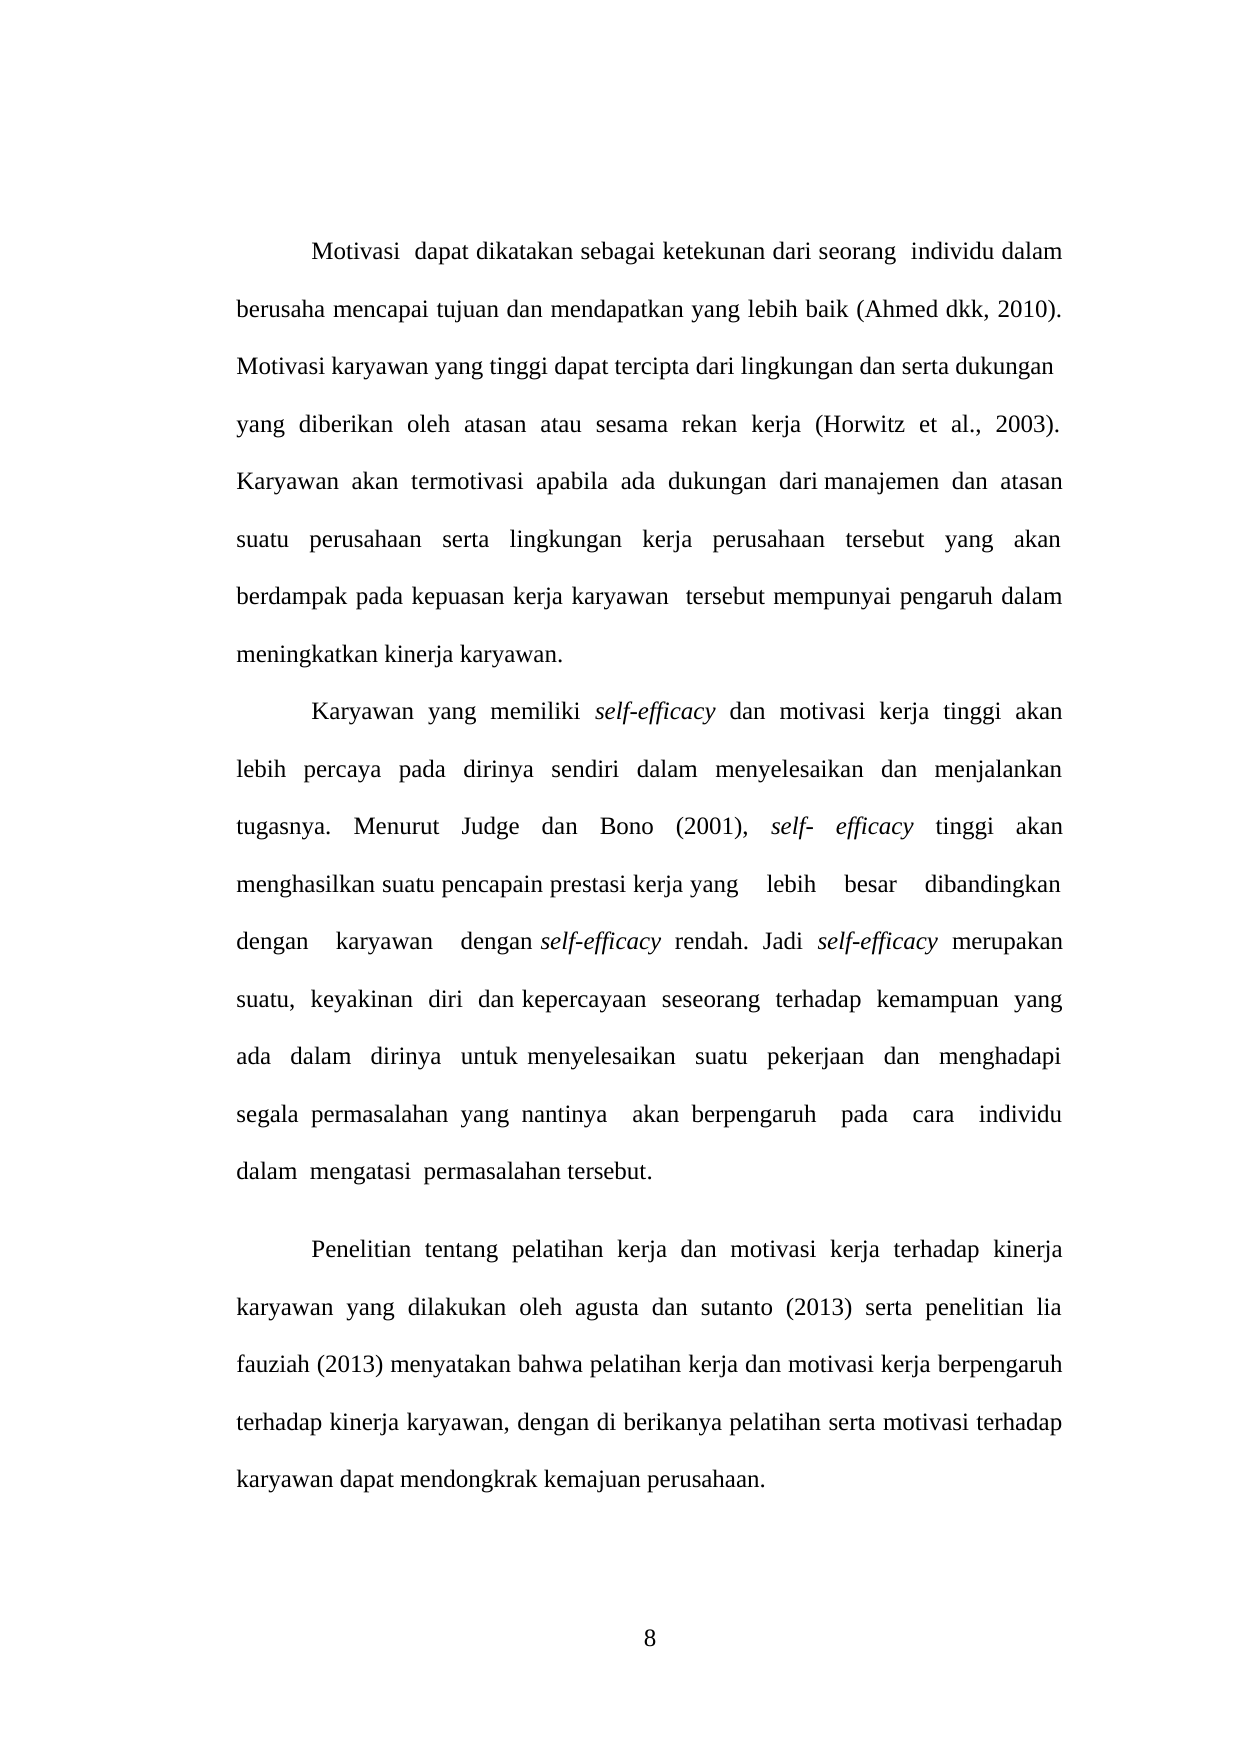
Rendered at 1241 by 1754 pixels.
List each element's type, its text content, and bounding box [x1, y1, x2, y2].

text Penelitian tentang pelatihan kerja dan motivasi kerja terhadap kinerja karyawan yang dilakukan oleh agusta dan sutanto (2013) serta penelitian lia fauziah (2013) menyatakan bahwa pelatihan kerja dan motivasi kerja berpengaruh terhadap kinerja karyawan, dengan di berikanya pelatihan serta motivasi terhadap karyawan dapat mendongkrak kemajuan perusahaan. [236, 1234, 1063, 1493]
text Karyawan yang memiliki self-efficacy dan motivasi kerja tinggi akan lebih percaya pada dirinya sendiri dalam menyelesaikan dan menjalankan tugasnya. Menurut Judge dan Bono (2001), self- efficacy tinggi akan menghasilkan suatu pencapain prestasi kerja yang lebih besar dibandingkan dengan karyawan dengan self-efficacy rendah. Jadi self-efficacy merupakan suatu, keyakinan diri dan kepercayaan seseorang terhadap kemampuan yang ada dalam dirinya untuk menyelesaikan suatu pekerjaan dan menghadapi segala permasalahan yang nantinya akan berpengaruh pada cara individu dalam mengatasi permasalahan tersebut. [236, 696, 1063, 1185]
text Motivasi dapat dikatakan sebagai ketekunan dari seorang individu dalam berusaha mencapai tujuan dan mendapatkan yang lebih baik (Ahmed dkk, 2010). Motivasi karyawan yang tinggi dapat tercipta dari lingkungan dan serta dukungan [236, 236, 1063, 380]
text yang diberikan oleh atasan atau sesama rekan kerja (Horwitz et al., 2003). Karyawan akan termotivasi apabila ada dukungan dari manajemen dan atasan [236, 409, 1063, 495]
text suatu perusahaan serta lingkungan kerja perusahaan tersebut yang akan berdampak pada kepuasan kerja karyawan tersebut mempunyai pengaruh dalam meningkatkan kinerja karyawan. [236, 524, 1063, 667]
